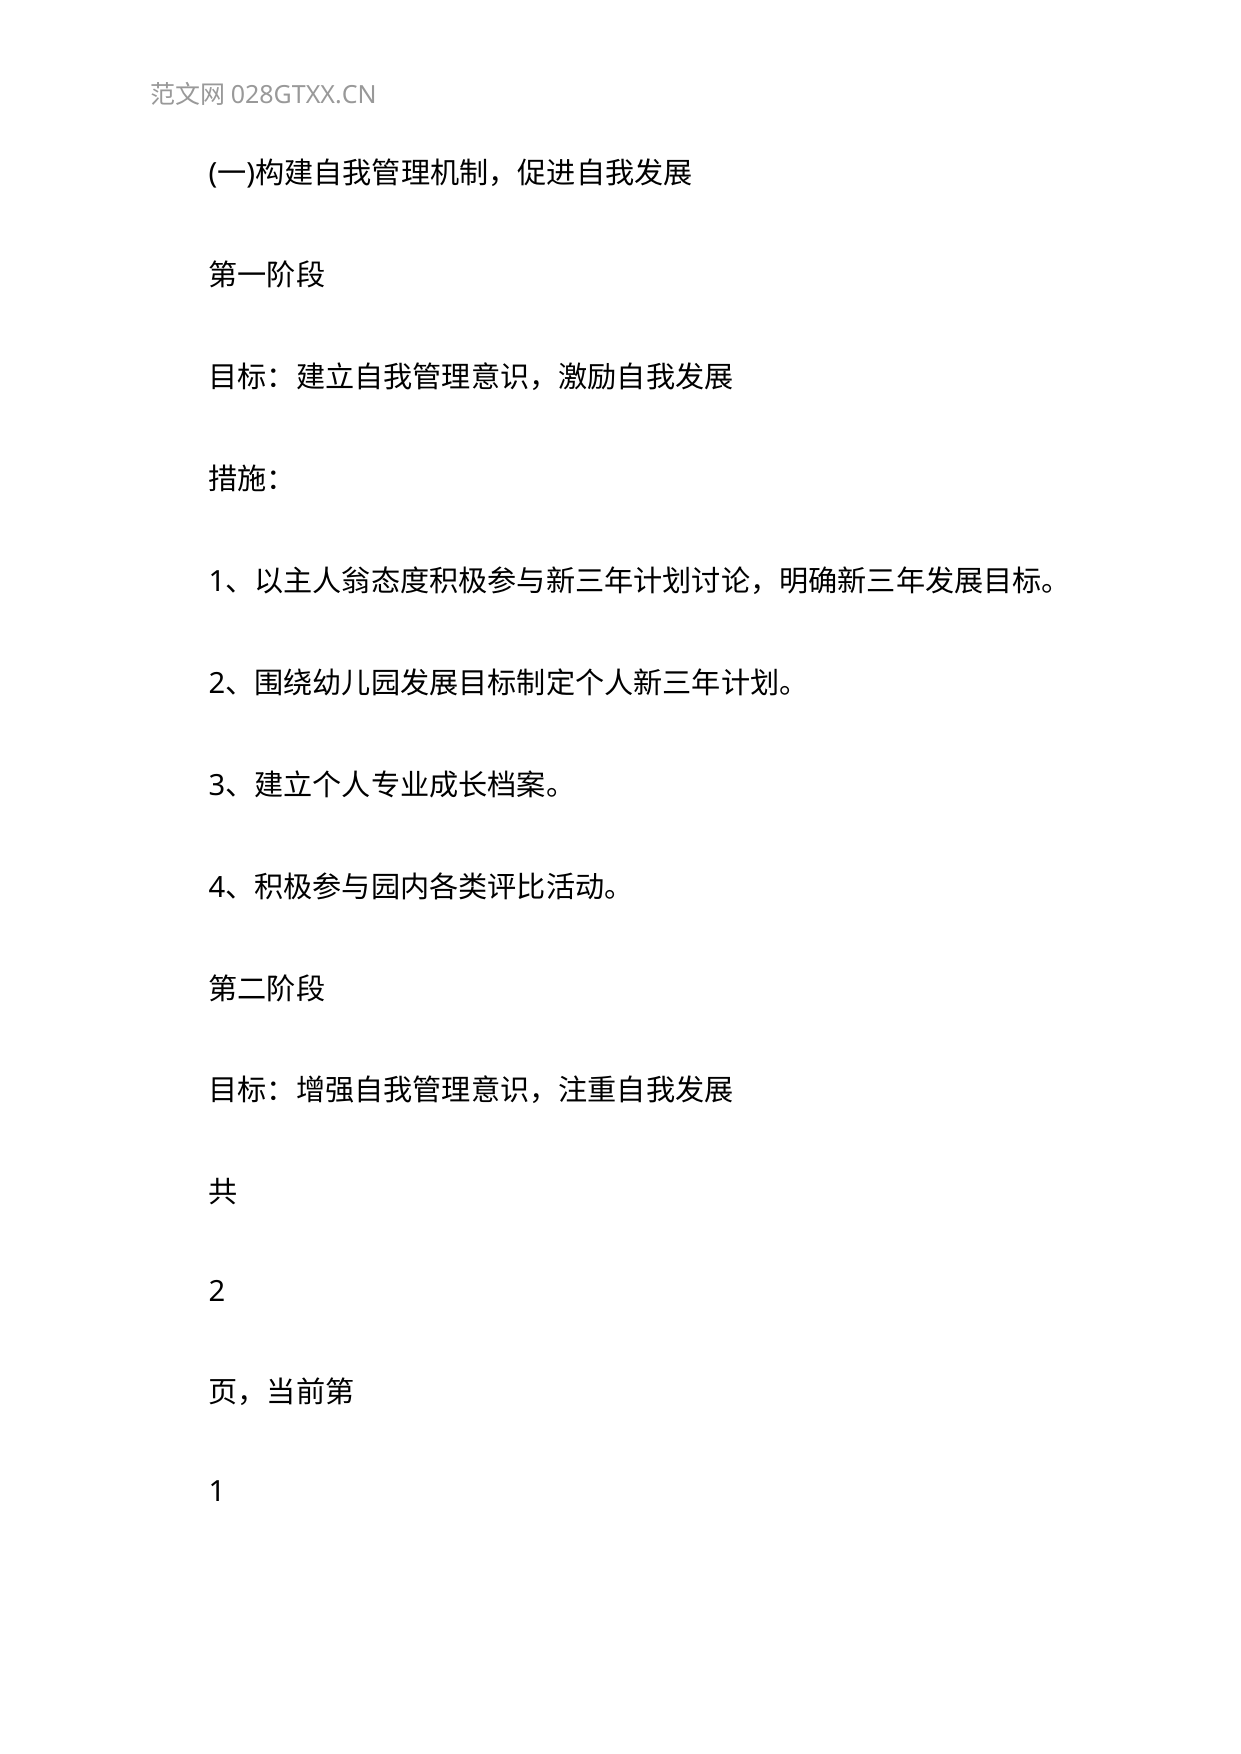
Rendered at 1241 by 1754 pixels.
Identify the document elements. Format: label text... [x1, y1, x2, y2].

text 2、围绕幼儿园发展目标制定个人新三年计划。 [150, 659, 1090, 702]
text 共 [150, 1169, 1090, 1211]
text 第二阶段 [150, 965, 1090, 1007]
text 第一阶段 [150, 252, 1090, 294]
text 目标：增强自我管理意识，注重自我发展 [150, 1067, 1090, 1109]
text 2 [150, 1271, 1090, 1310]
text 措施： [150, 456, 1090, 498]
text 4、积极参与园内各类评比活动。 [150, 863, 1090, 906]
text (一)构建自我管理机制，促进自我发展 [150, 150, 1090, 192]
text 3、建立个人专业成长档案。 [150, 761, 1090, 804]
text 1、以主人翁态度积极参与新三年计划讨论，明确新三年发展目标。 [150, 557, 1090, 600]
text 页，当前第 [150, 1369, 1090, 1411]
text 1 [150, 1471, 1090, 1510]
text 目标：建立自我管理意识，激励自我发展 [150, 354, 1090, 396]
